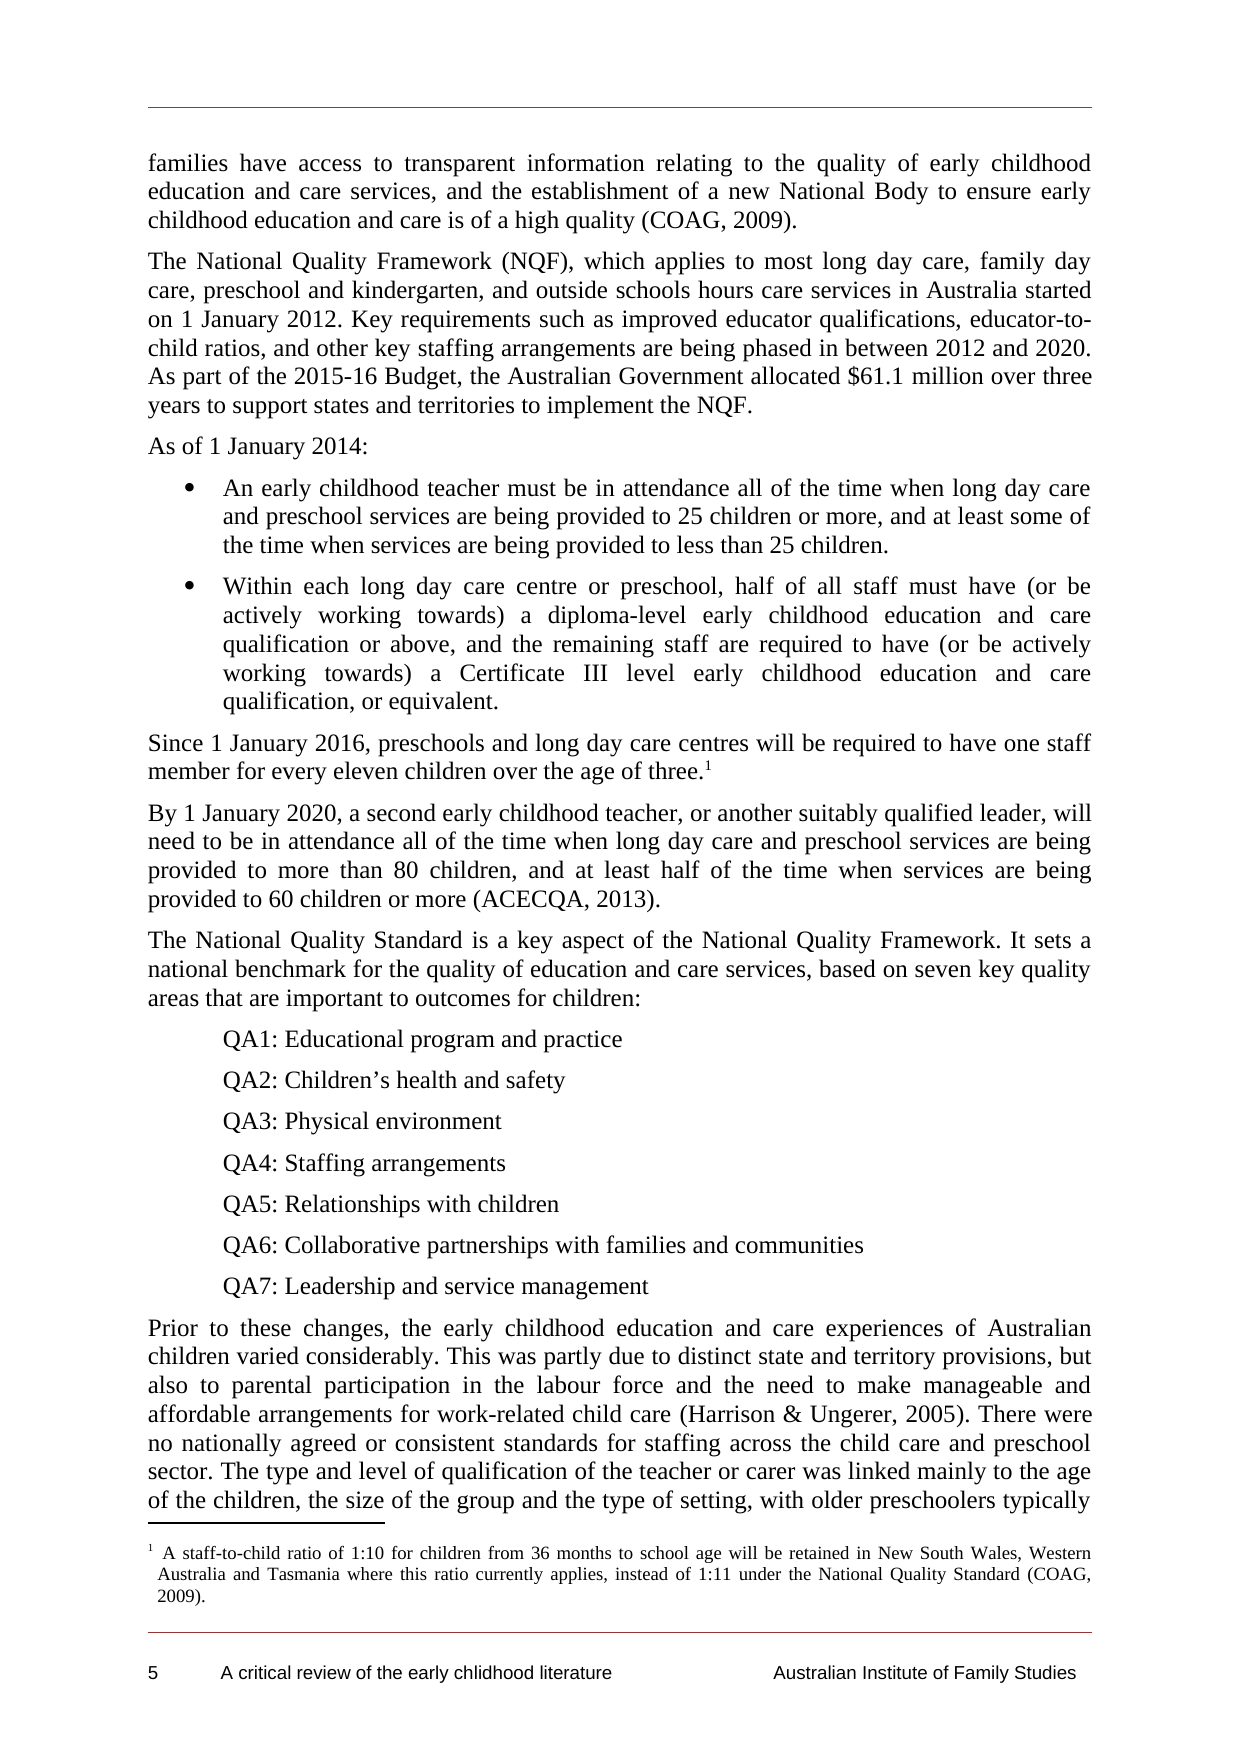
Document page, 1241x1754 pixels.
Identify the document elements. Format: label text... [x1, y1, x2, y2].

text Since 1 January 2016, preschools and long day care centres will be required to have one staff member for every eleven children over the age of three. [148, 728, 1092, 785]
text QA6: Collaborative partnerships with families and communities [148, 1230, 1092, 1259]
text QA1: Educational program and practice [148, 1024, 1092, 1053]
text The National Quality Framework (NQF), which applies to most long day care, family day care, preschool and kindergarten, and outside schools hours care services in Australia started on 1 January 2012. Key requirements such as improved educator qualifications, educator-to-child ratios, and other key staffing arrangements are being phased in between 2012 and 2020. As part of the 2015-16 Budget, the Australian Government allocated $61.1 million over three years to support states and territories to implement the NQF. [148, 246, 1092, 419]
text QA3: Physical environment [148, 1106, 1092, 1135]
text QA2: Children’s health and safety [148, 1065, 1092, 1094]
list An early childhood teacher must be in attendance all of the time when long day care and preschool services are being provided to 25 children or more, and at least some of the time when services are being provided to less than 25 children. [185, 473, 1092, 559]
text The National Quality Standard is a key aspect of the National Quality Framework. It sets a national benchmark for the quality of education and care services, based on seven key quality areas that are important to outcomes for children: [148, 925, 1092, 1011]
text QA7: Leadership and service management [148, 1271, 1092, 1300]
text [148, 1313, 1092, 1514]
text QA5: Relationships with children [148, 1189, 1092, 1218]
text As of 1 January 2014: [148, 431, 1092, 460]
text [148, 148, 1092, 234]
text By 1 January 2020, a second early childhood teacher, or another suitably qualified leader, will need to be in attendance all of the time when long day care and preschool services are being provided to more than 80 children, and at least half of the time when services are being provided to 60 children or more (ACECQA, 2013). [148, 798, 1092, 913]
text QA4: Staffing arrangements [148, 1148, 1092, 1176]
list Within each long day care centre or preschool, half of all staff must have (or be actively working towards) a diploma-level early childhood education and care qualification or above, and the remaining staff are required to have (or be actively working towards) a Certificate III level early childhood education and care qualification, or equivalent. [185, 571, 1092, 715]
